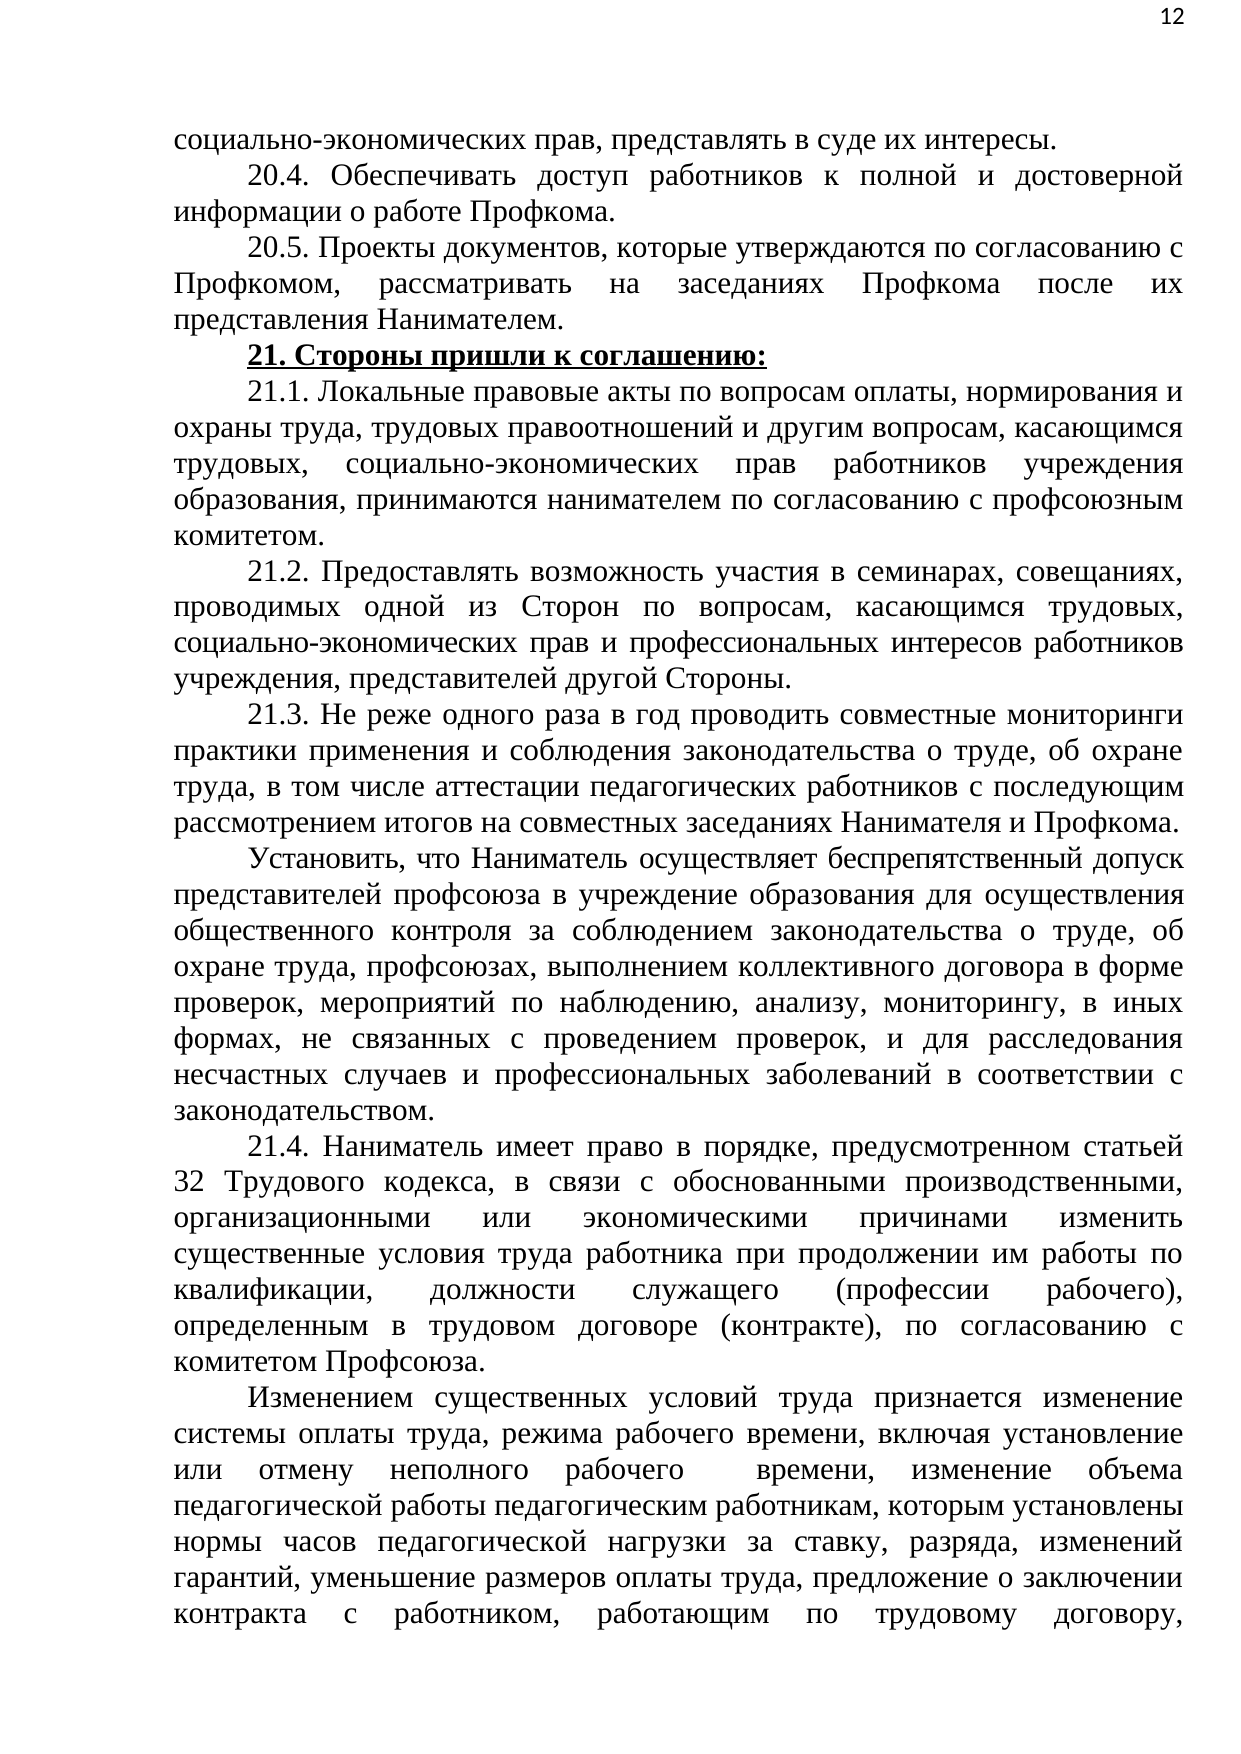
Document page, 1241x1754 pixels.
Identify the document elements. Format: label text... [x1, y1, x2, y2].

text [173, 121, 1184, 156]
text 21.4. Наниматель имеет право в порядке, предусмотренном статьей 32 Трудового кодекса, в связи с обоснованными производственными, организационными или экономическими причинами изменить существенные условия труда работника при продолжении им работы по квалификации, должности служащего (профессии рабочего), определенным в трудовом договоре (контракте), по согласованию с комитетом Профсоюза. [173, 1127, 1184, 1378]
text 21.2. Предоставлять возможность участия в семинарах, совещаниях, проводимых одной из сторон по вопросам, касающимся трудовых, социально-экономических прав и профессиональных интересов работников учреждения, представителей другой Стороны. [173, 552, 1184, 696]
text 20.5. Проекты документов, которые утверждаются по согласованию с Профкомом, рассматривать на заседаниях Профкома после их представления Нанимателем. [173, 228, 1184, 336]
text 21.1. Локальные правовые акты по вопросам оплаты, нормирования и охраны труда, трудовых правоотношений и другим вопросам, касающимся трудовых, социально-экономических прав работников учреждения образования, принимаются нанимателем по согласованию с профсоюзным комитетом. [173, 372, 1184, 552]
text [173, 1378, 1184, 1630]
text 21.3. Не реже одного раза в год проводить совместные мониторинги практики применения и соблюдения законодательства о труде, об охране труда, в том числе аттестации педагогических работников с последующим рассмотрением итогов на совместных заседаниях Нанимателя и Профкома. [173, 696, 1184, 839]
text 21. Стороны пришли к соглашению: [173, 336, 1184, 372]
text 20.4. Обеспечивать доступ работников к полной и достоверной информации о работе Профкома. [173, 156, 1184, 228]
text Установить, что Наниматель осуществляет беспрепятственный допуск представителей профсоюза в учреждение образования для осуществления общественного контроля за соблюдением законодательства о труде, об охране труда, профсоюзах, выполнением коллективного договора в форме проверок, мероприятий по наблюдению, анализу, мониторингу, в иных формах, не связанных с проведением проверок, и для расследования несчастных случаев и профессиональных заболеваний в соответствии с законодательством. [173, 839, 1184, 1127]
